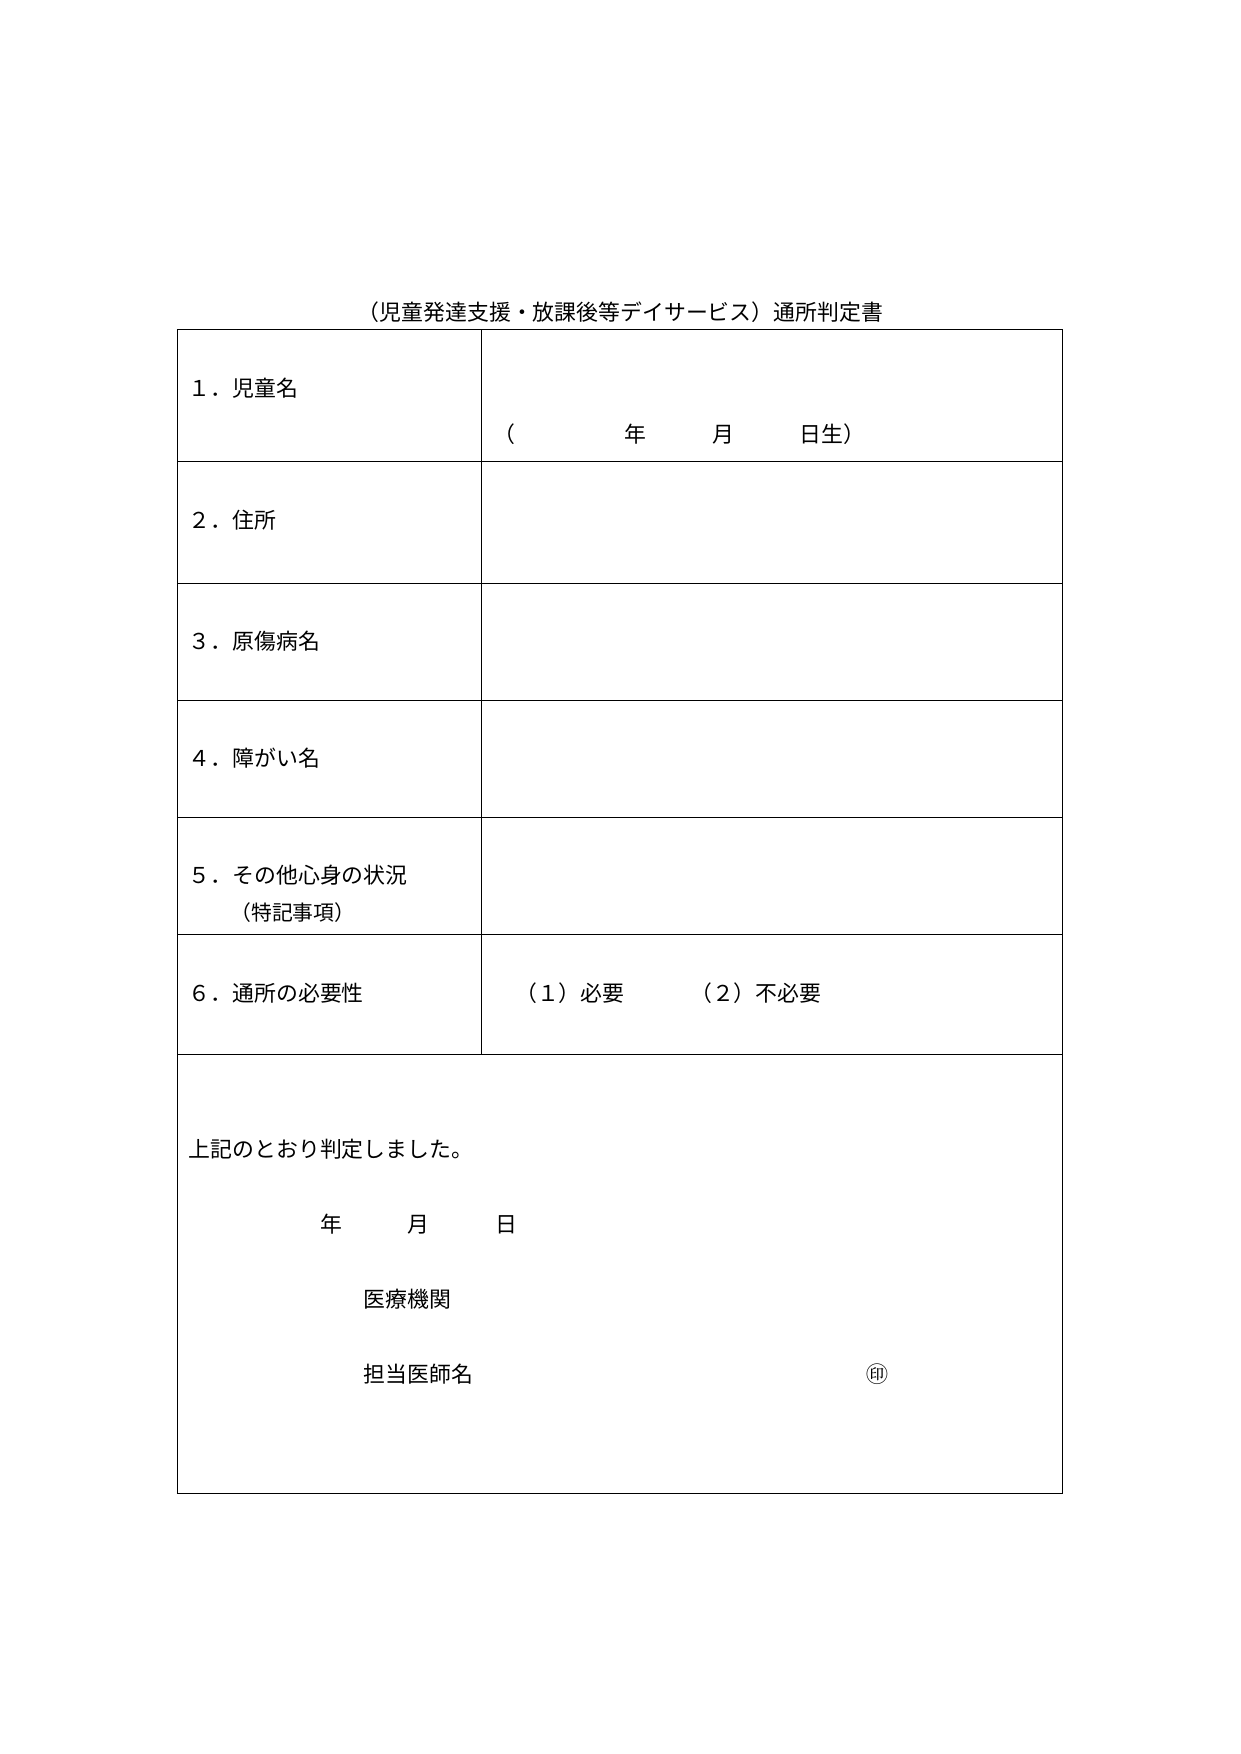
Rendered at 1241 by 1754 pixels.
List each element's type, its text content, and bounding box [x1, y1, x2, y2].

table_cell ３．原傷病名 [178, 584, 481, 699]
table_cell 上記のとおり判定しました。 年 月 日 医療機関 担当医師名 [178, 1055, 1062, 1493]
table_cell ４．障がい名 [178, 701, 481, 817]
table_header １．児童名 [178, 330, 481, 461]
table_cell ２．住所 [178, 462, 481, 582]
table_cell （１）必要 （２）不必要 [482, 935, 1062, 1053]
table_cell ６．通所の必要性 [178, 935, 481, 1053]
text （児童発達支援・放課後等デイサービス）通所判定書 [177, 292, 1063, 329]
table_cell [482, 584, 1062, 699]
table_cell [482, 462, 1062, 582]
table_cell [482, 701, 1062, 817]
table_header （ 年 月 日生） [482, 330, 1062, 461]
table_cell [482, 818, 1062, 934]
table_cell ５．その他心身の状況 （特記事項） [178, 818, 481, 934]
